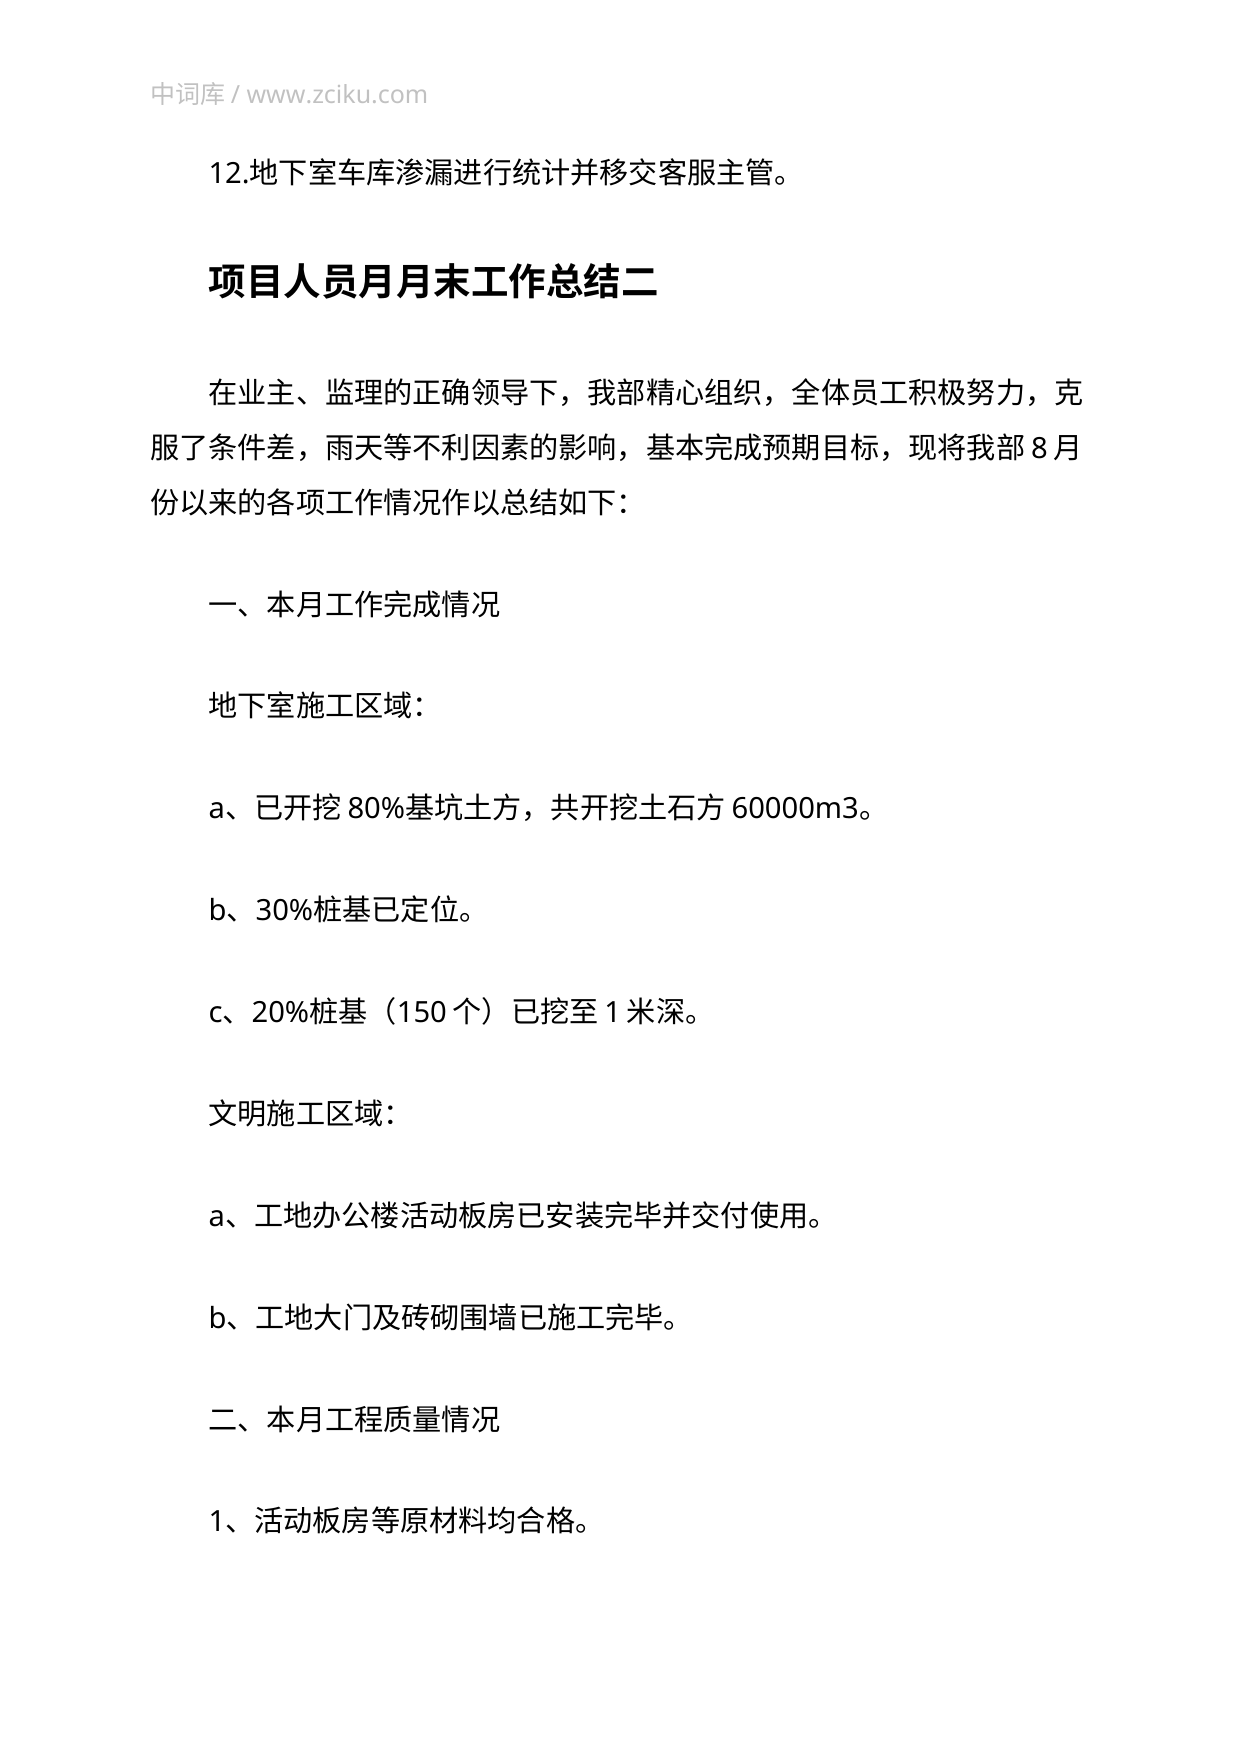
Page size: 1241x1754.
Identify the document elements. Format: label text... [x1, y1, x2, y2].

text 地下室施工区域： [150, 683, 1090, 725]
text 一、本月工作完成情况 [150, 581, 1090, 623]
text 在业主、监理的正确领导下，我部精心组织，全体员工积极努力，克服了条件差，雨天等不利因素的影响，基本完成预期目标，现将我部8月份以来的各项工作情况作以总结如下： [150, 369, 1090, 522]
text b、30%桩基已定位。 [150, 887, 1090, 929]
text a、工地办公楼活动板房已安装完毕并交付使用。 [150, 1192, 1090, 1235]
text 文明施工区域： [150, 1091, 1090, 1133]
text c、20%桩基（150个）已挖至1米深。 [150, 988, 1090, 1031]
text b、工地大门及砖砌围墙已施工完毕。 [150, 1294, 1090, 1337]
text 项目人员月月末工作总结二 [150, 252, 1090, 306]
text a、已开挖80%基坑土方，共开挖土石方60000m3。 [150, 784, 1090, 827]
text 1、活动板房等原材料均合格。 [150, 1498, 1090, 1540]
text 12.地下室车库渗漏进行统计并移交客服主管。 [150, 150, 1090, 192]
text 二、本月工程质量情况 [150, 1396, 1090, 1438]
